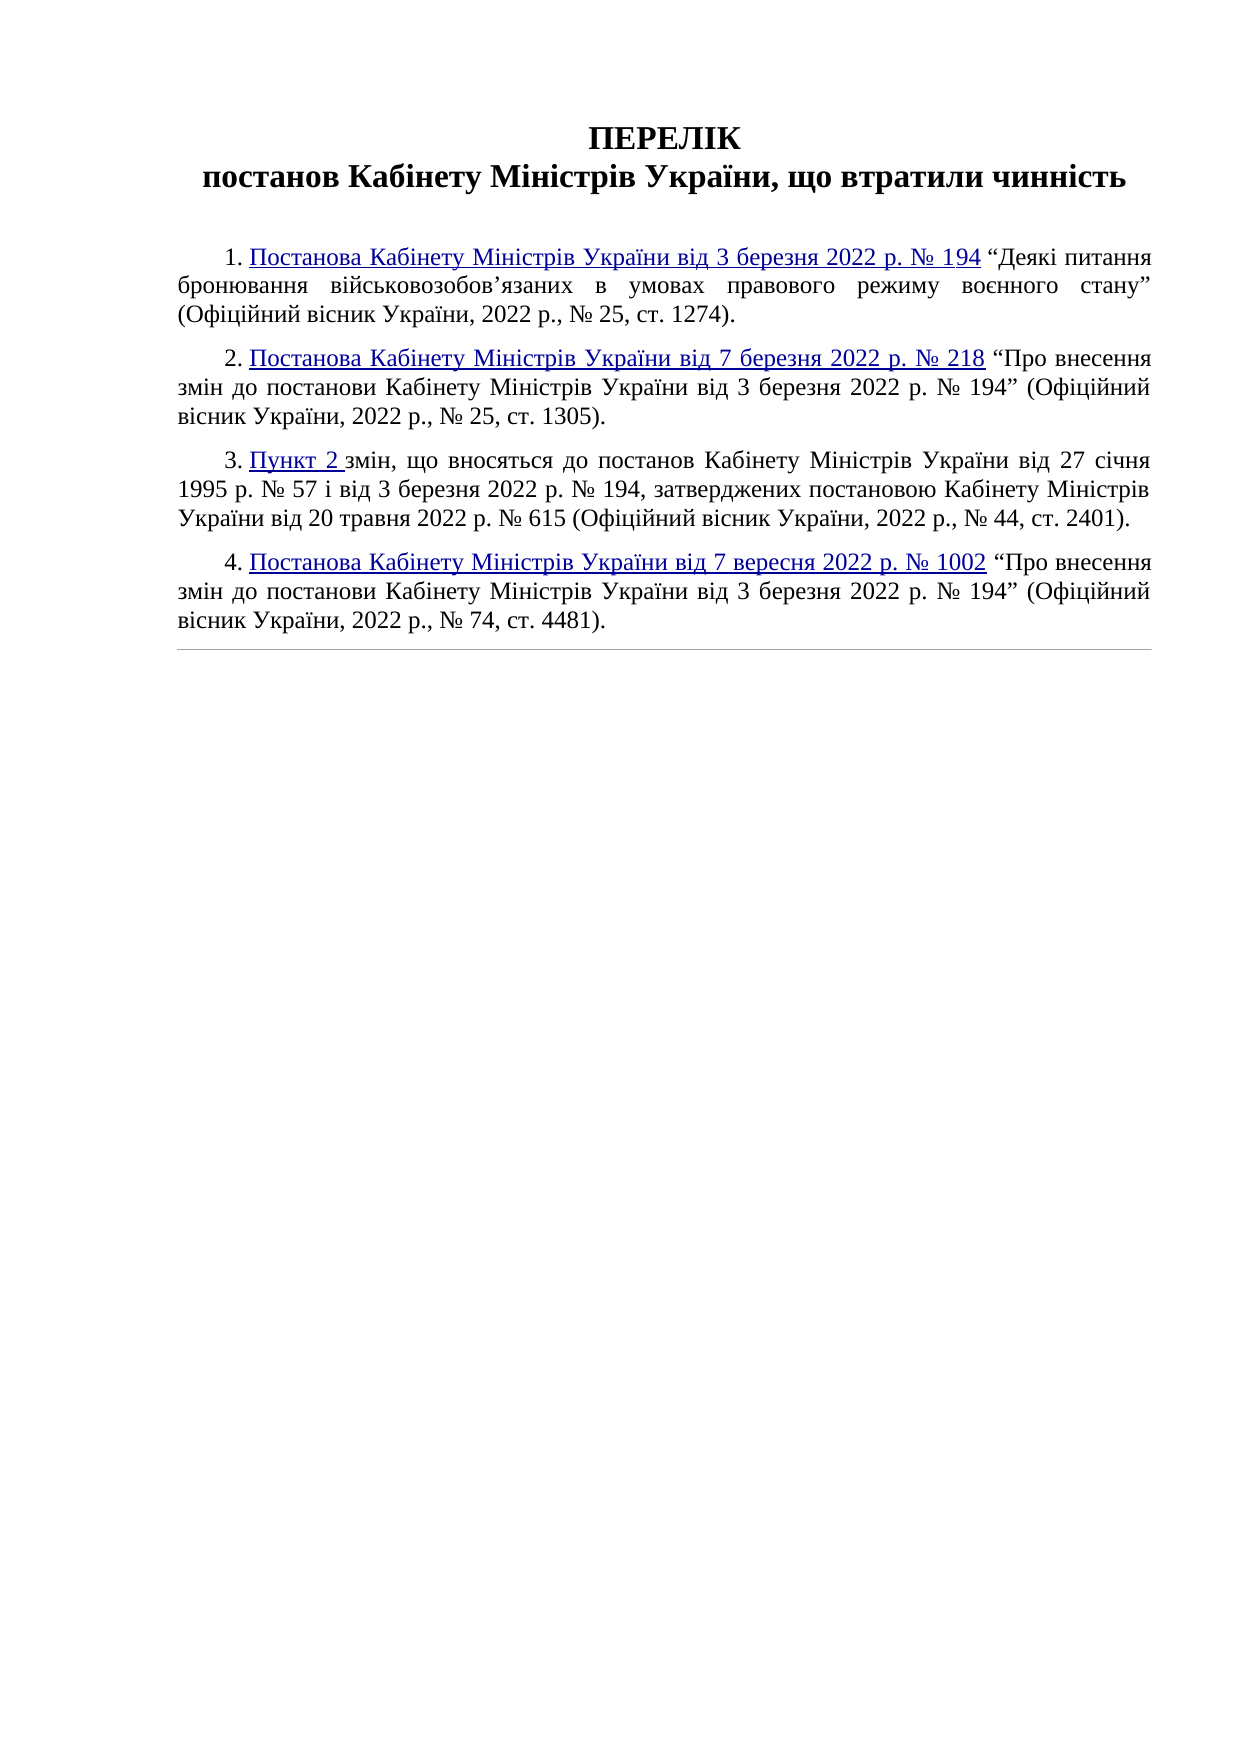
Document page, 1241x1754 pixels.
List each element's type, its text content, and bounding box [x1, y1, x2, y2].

text 1. Постанова Кабінету Міністрів України від 3 березня 2022 р. № 194 “Деякі питання бронювання військовозобов’язаних в умовах правового режиму воєнного стану” (Офіційний вісник України, 2022 р., № 25, ст. 1274). [177, 242, 1152, 328]
text 3. Пункт 2 змін, що вносяться до постанов Кабінету Міністрів України від 27 січня 1995 р. № 57 і від 3 березня 2022 р. № 194, затверджених постановою Кабінету Міністрів України від 20 травня 2022 р. № 615 (Офіційний вісник України, 2022 р., № 44, ст. 2401). [177, 445, 1152, 532]
text ПЕРЕЛІК постанов Кабінету Міністрів України, що втратили чинність [201, 118, 1128, 195]
text 4. Постанова Кабінету Міністрів України від 7 вересня 2022 р. № 1002 “Про внесення змін до постанови Кабінету Міністрів України від 3 березня 2022 р. № 194” (Офіційний вісник України, 2022 р., № 74, ст. 4481). [177, 547, 1152, 633]
text 2. Постанова Кабінету Міністрів України від 7 березня 2022 р. № 218 “Про внесення змін до постанови Кабінету Міністрів України від 3 березня 2022 р. № 194” (Офіційний вісник України, 2022 р., № 25, ст. 1305). [177, 343, 1152, 430]
